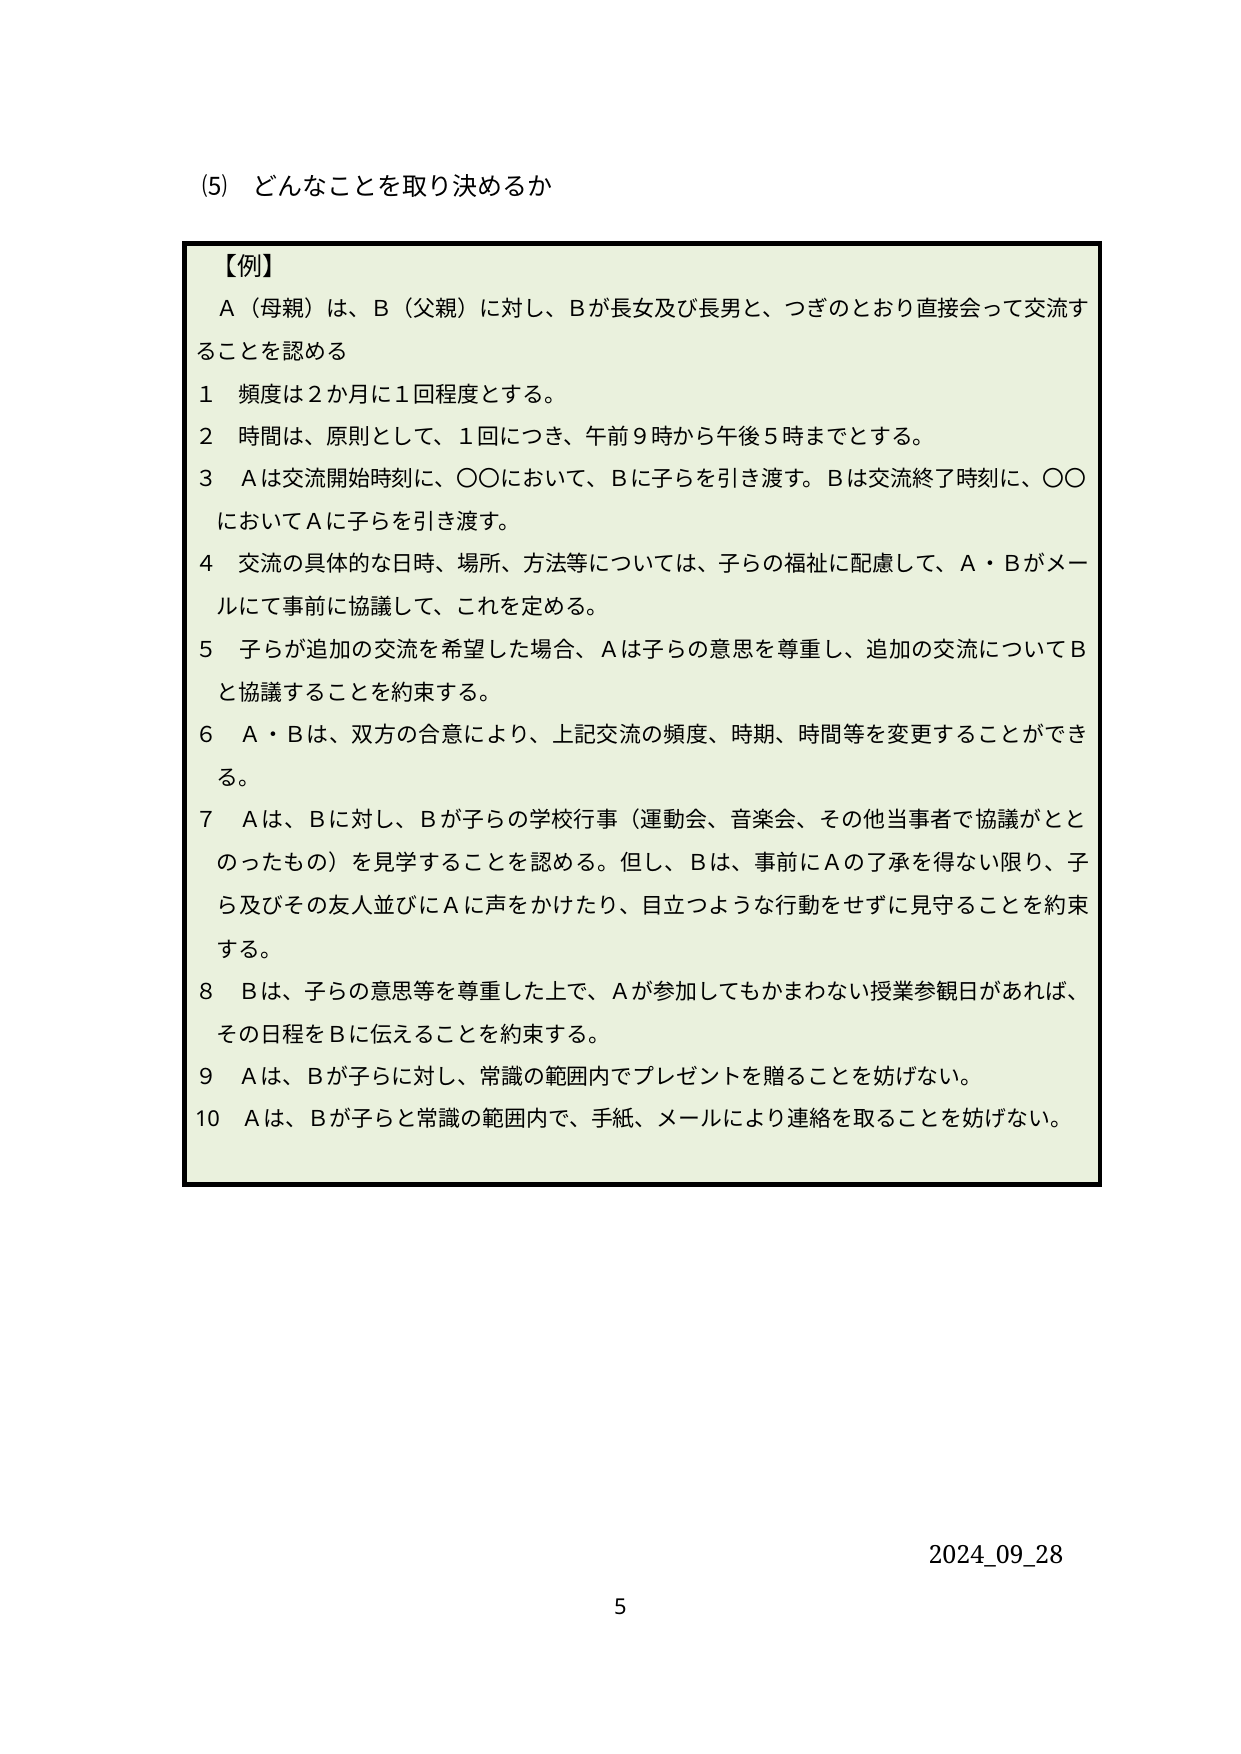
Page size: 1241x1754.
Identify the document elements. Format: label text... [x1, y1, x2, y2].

text ⑸ どんなことを取り決めるか [177, 166, 1063, 203]
table_header 【例】 Ａ（母親）は、Ｂ（父親）に対し、Ｂが長女及び長男と、つぎのとおり直接会って交流することを認める １ 頻度は２か月に１回程度とする。 ２ 時間は、原則として、１回につき、午前９時から午後５時までとする。 ３ Ａは交流開始時刻に、〇〇において、Ｂに子らを引き渡す。Ｂは交流終了時刻に、〇〇においてＡに子らを引き渡す。 ４ 交流の具体的な日時、場所、方法等については、子らの福祉に配慮して、Ａ・Ｂがメールにて事前に協議して、これを定める。 ５ 子らが追加の交流を希望した場合、Ａは子らの意思を尊重し、追加の交流についてＢと協議することを約束する。 ６ Ａ・Ｂは、双方の合意により、上記交流の頻度、時期、時間等を変更することができる。 ７ Ａは、Ｂに対し、Ｂが子らの学校行事（運動会、音楽会、その他当事者で協議がととのったもの）を見学することを認める。但し、Ｂは、事前にＡの了承を得ない限り、子ら及びその友人並びにＡに声をかけたり、目立つような行動をせずに見守ることを約束する。 ８ Ｂは、子らの意思等を尊重した上で、Ａが参加してもかまわない授業参観日があれば、その日程をＢに伝えることを約束する。 ９ Ａは、Ｂが子らに対し、常識の範囲内でプレゼントを贈ることを妨げない。 10 Ａは、Ｂが子らと常識の範囲内で、手紙、メールにより連絡を取ることを妨げない。 [187, 246, 1098, 1182]
text 2024_09_28 [177, 1535, 1063, 1572]
